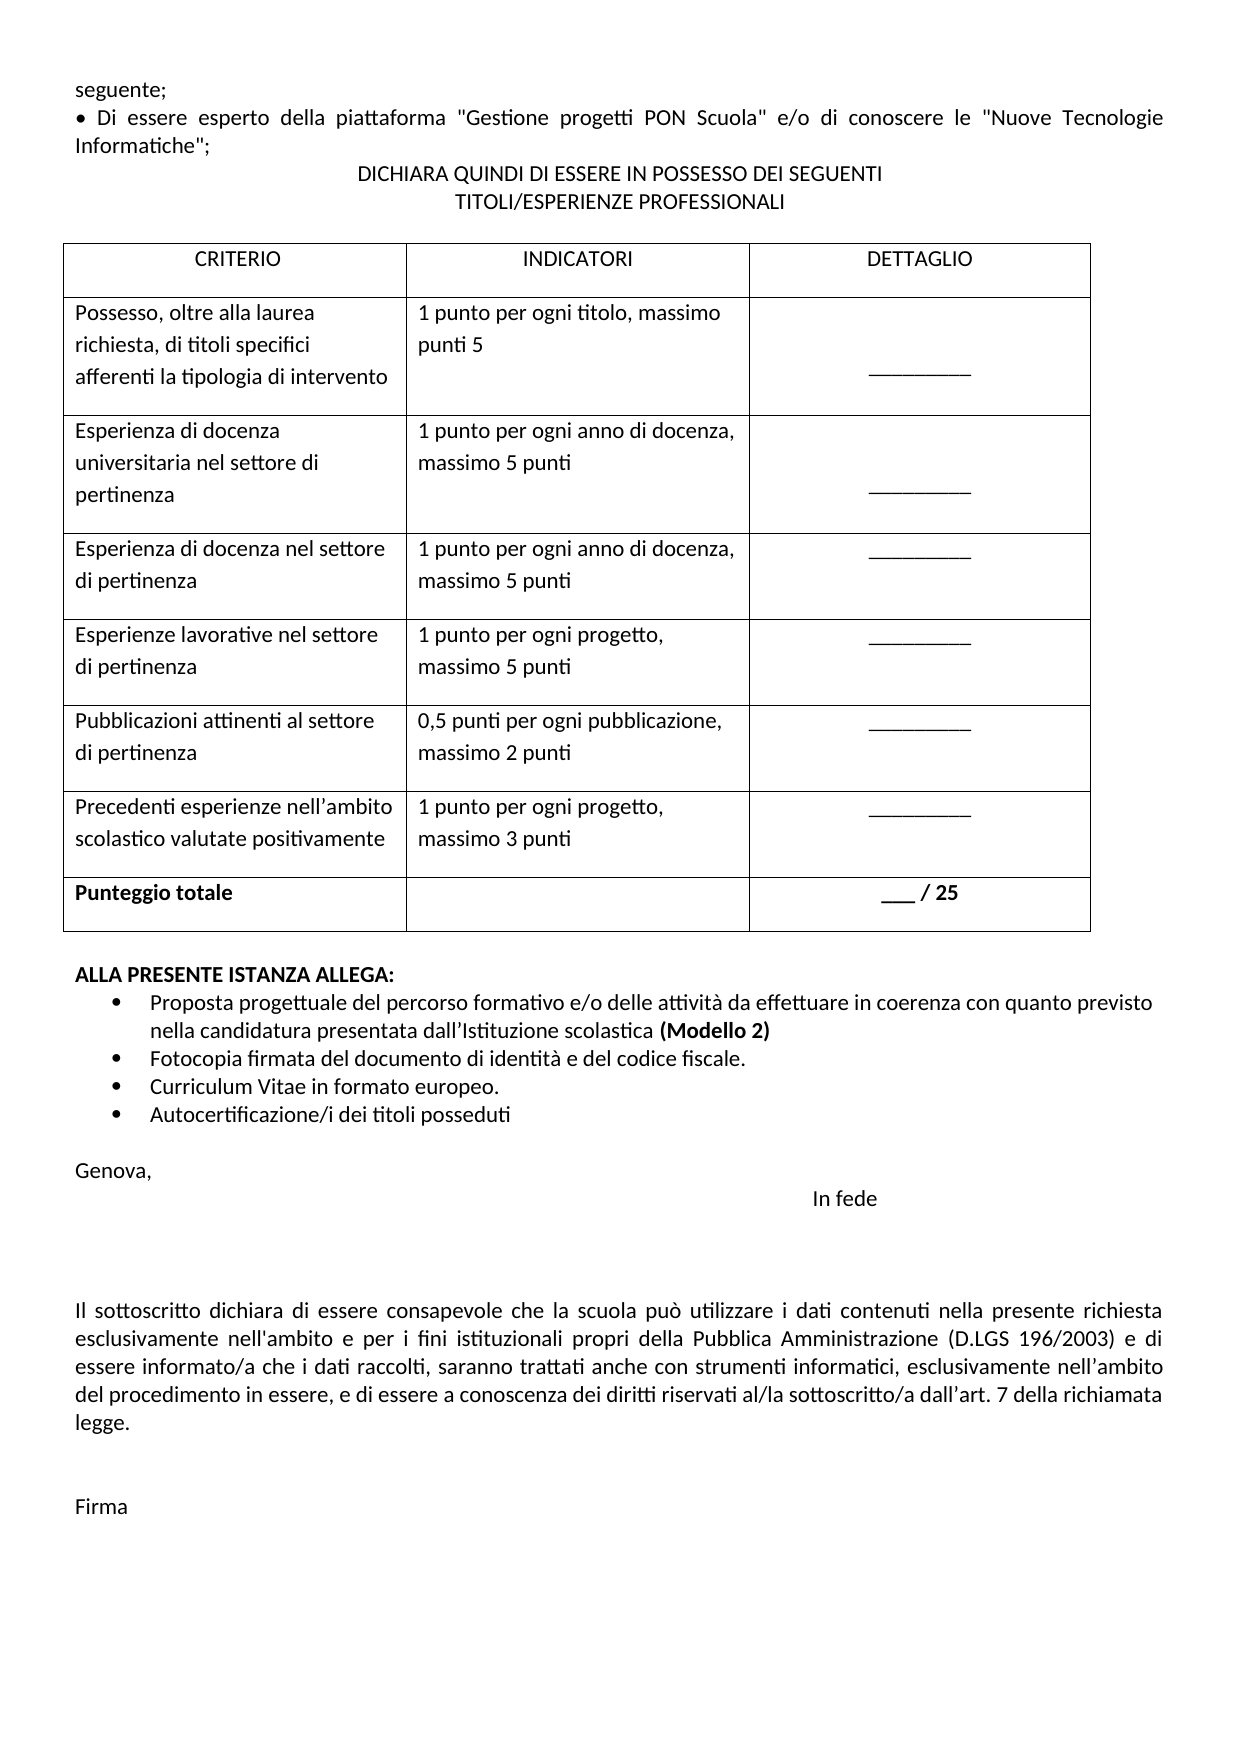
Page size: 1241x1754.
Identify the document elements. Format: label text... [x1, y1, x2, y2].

table_cell 1 punto per ogni titolo, massimo punti 5 [407, 298, 749, 415]
table_cell Punteggio totale [64, 878, 406, 931]
table_cell _________ [750, 298, 1090, 415]
list Proposta progettuale del percorso formativo e/o delle attività da effettuare in coerenza con quanto previsto nella candidatura presentata dall’Istituzione scolastica (Modello 2) [112, 988, 1165, 1044]
table_cell _________ [750, 534, 1090, 619]
table_cell Possesso, oltre alla laurea richiesta, di titoli specifici afferenti la tipologia di intervento [64, 298, 406, 415]
table_cell 1 punto per ogni anno di docenza, massimo 5 punti [407, 534, 749, 619]
table_cell 1 punto per ogni progetto, massimo 5 punti [407, 620, 749, 705]
table_cell _________ [750, 706, 1090, 791]
table_cell Esperienza di docenza universitaria nel settore di pertinenza [64, 416, 406, 533]
table_cell 1 punto per ogni anno di docenza, massimo 5 punti [407, 416, 749, 533]
text • Di essere esperto della piattaforma "Gestione progetti PON Scuola" e/o di conoscere le "Nuove Tecnologie Informatiche"; [75, 103, 1165, 159]
text TITOLI/ESPERIENZE PROFESSIONALI [75, 187, 1165, 215]
table_cell Esperienze lavorative nel settore di pertinenza [64, 620, 406, 705]
table_header INDICATORI [407, 244, 749, 297]
text Genova, [75, 1156, 1165, 1184]
list Autocertificazione/i dei titoli posseduti [112, 1100, 1165, 1128]
text seguente; [75, 75, 1165, 103]
text Firma [75, 1492, 1165, 1520]
list Fotocopia firmata del documento di identità e del codice fiscale. [112, 1044, 1165, 1072]
table_cell Precedenti esperienze nell’ambito scolastico valutate positivamente [64, 792, 406, 877]
table_cell _________ [750, 620, 1090, 705]
table_cell 0,5 punti per ogni pubblicazione, massimo 2 punti [407, 706, 749, 791]
table_cell 1 punto per ogni progetto, massimo 3 punti [407, 792, 749, 877]
table_cell _________ [750, 792, 1090, 877]
table_cell ___ / 25 [750, 878, 1090, 931]
table_header CRITERIO [64, 244, 406, 297]
table_cell _________ [750, 416, 1090, 533]
text ALLA PRESENTE ISTANZA ALLEGA: [75, 960, 1165, 988]
table_header DETTAGLIO [750, 244, 1090, 297]
text DICHIARA QUINDI DI ESSERE IN POSSESSO DEI SEGUENTI [75, 159, 1165, 187]
table_cell [407, 878, 749, 931]
text In fede [75, 1184, 1165, 1212]
table_cell Pubblicazioni attinenti al settore di pertinenza [64, 706, 406, 791]
text Il sottoscritto dichiara di essere consapevole che la scuola può utilizzare i dati contenuti nella presente richiesta esclusivamente nell'ambito e per i fini istituzionali propri della Pubblica Amministrazione (D.LGS 196/2003) e di essere informato/a che i dati raccolti, saranno trattati anche con strumenti informatici, esclusivamente nell’ambito del procedimento in essere, e di essere a conoscenza dei diritti riservati al/la sottoscritto/a dall’art. 7 della richiamata legge. [75, 1296, 1165, 1436]
table_cell Esperienza di docenza nel settore di pertinenza [64, 534, 406, 619]
list Curriculum Vitae in formato europeo. [112, 1072, 1165, 1100]
